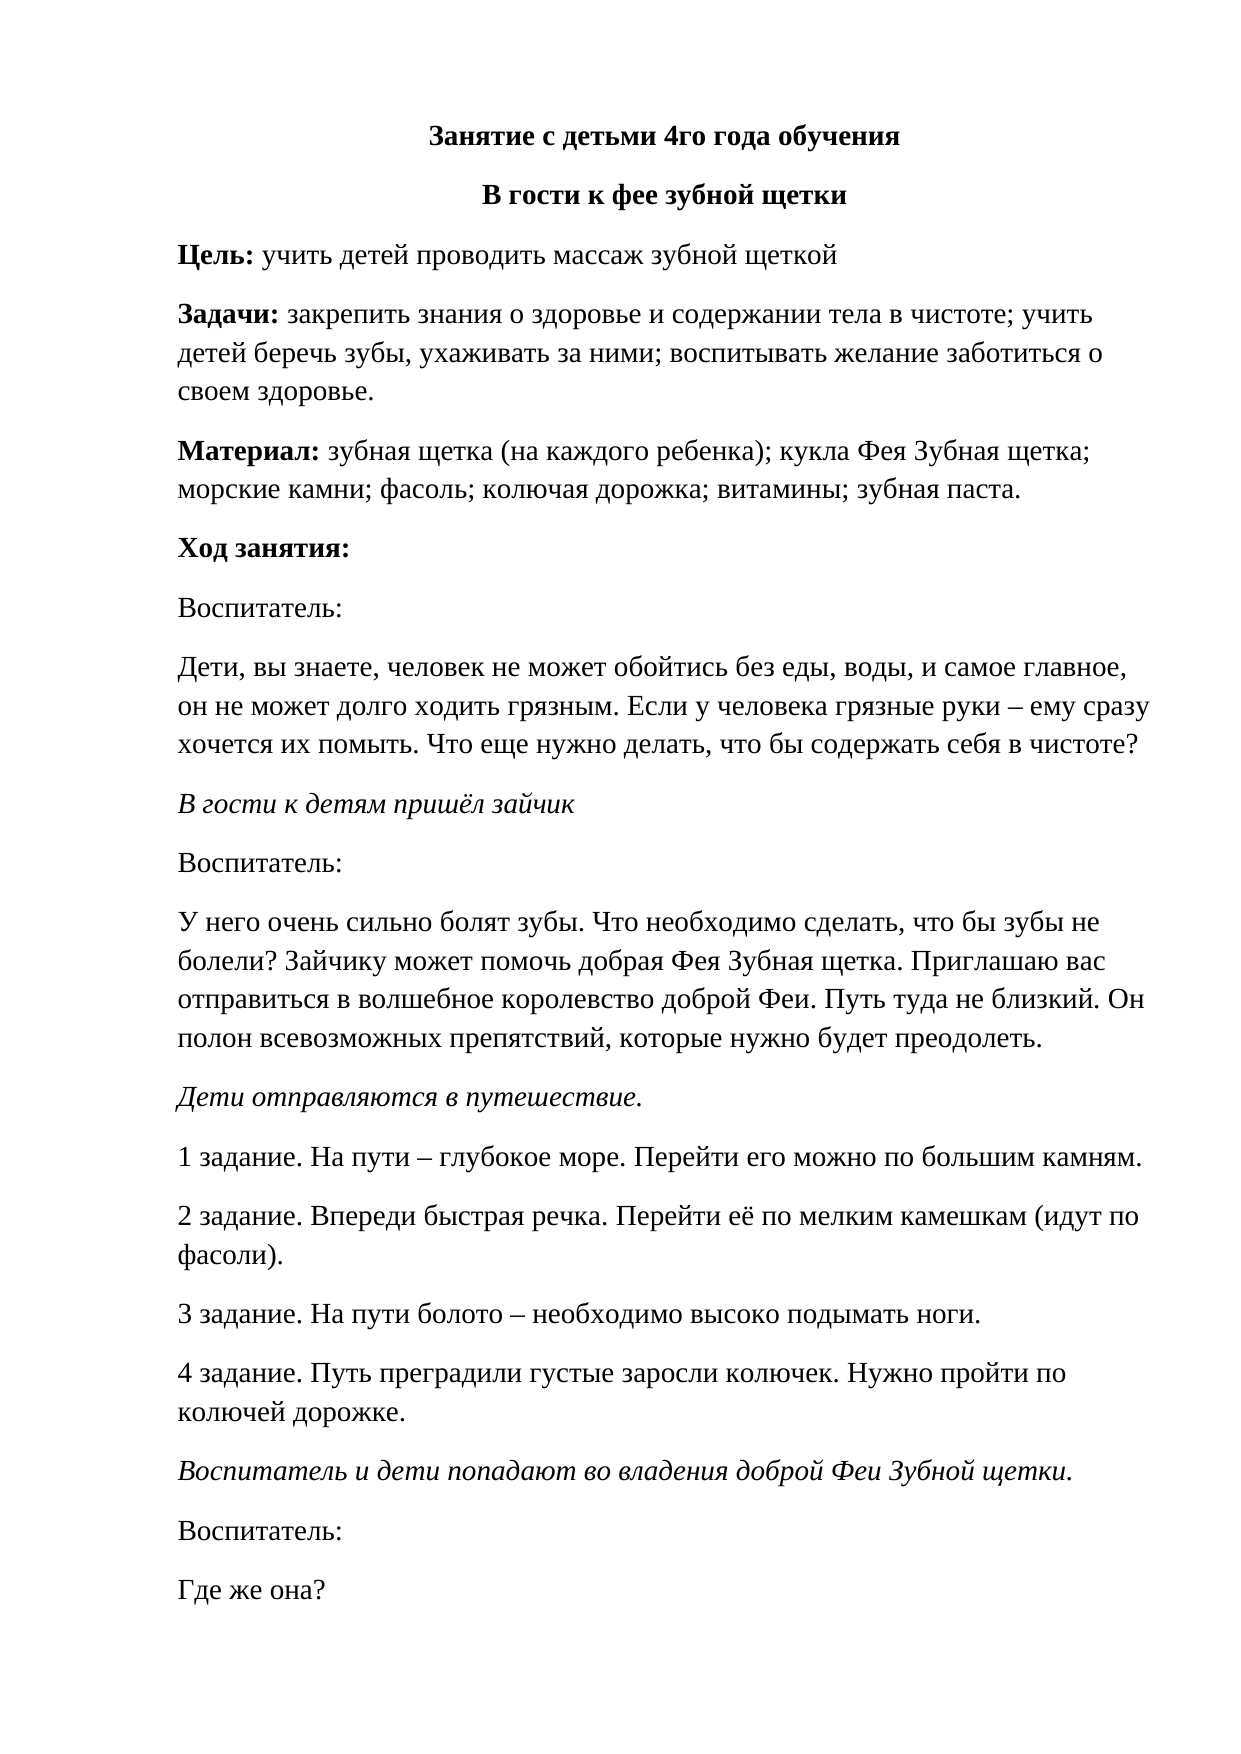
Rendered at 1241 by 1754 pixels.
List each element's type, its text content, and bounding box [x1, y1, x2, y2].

text 4 задание. Путь преградили густые заросли колючек. Нужно пройти по колючей дорожке. [177, 1356, 1152, 1428]
text Ход занятия: [177, 531, 1152, 564]
text Воспитатель: [177, 590, 1152, 623]
text 3 задание. На пути болото – необходимо высоко подымать ноги. [177, 1296, 1152, 1330]
text Где же она? [177, 1572, 1152, 1606]
text У него очень сильно болят зубы. Что необходимо сделать, что бы зубы не болели? Зайчику может помочь добрая Фея Зубная щетка. Приглашаю вас отправиться в волшебное королевство доброй Феи. Путь туда не близкий. Он полон всевозможных препятствий, которые нужно будет преодолеть. [177, 904, 1152, 1054]
text Задачи: закрепить знания о здоровье и содержании тела в чистоте; учить детей беречь зубы, ухаживать за ними; воспитывать желание заботиться о своем здоровье. [177, 296, 1152, 407]
text Воспитатель и дети попадают во владения доброй Феи Зубной щетки. [177, 1453, 1152, 1487]
text 1 задание. На пути – глубокое море. Перейти его можно по большим камням. [177, 1139, 1152, 1172]
text Материал: зубная щетка (на каждого ребенка); кукла Фея Зубная щетка; морские камни; фасоль; колючая дорожка; витамины; зубная паста. [177, 433, 1152, 505]
text В гости к детям пришёл зайчик [177, 786, 1152, 819]
text Цель: учить детей проводить массаж зубной щеткой [177, 237, 1152, 270]
text Занятие с детьми 4го года обучения [177, 118, 1152, 152]
text В гости к фее зубной щетки [177, 177, 1152, 211]
text 2 задание. Впереди быстрая речка. Перейти её по мелким камешкам (идут по фасоли). [177, 1198, 1152, 1270]
text Воспитатель: [177, 1513, 1152, 1546]
text Дети, вы знаете, человек не может обойтись без еды, воды, и самое главное, он не может долго ходить грязным. Если у человека грязные руки – ему сразу хочется их помыть. Что еще нужно делать, что бы содержать себя в чистоте? [177, 649, 1152, 760]
text Воспитатель: [177, 845, 1152, 879]
text Дети отправляются в путешествие. [177, 1079, 1152, 1113]
